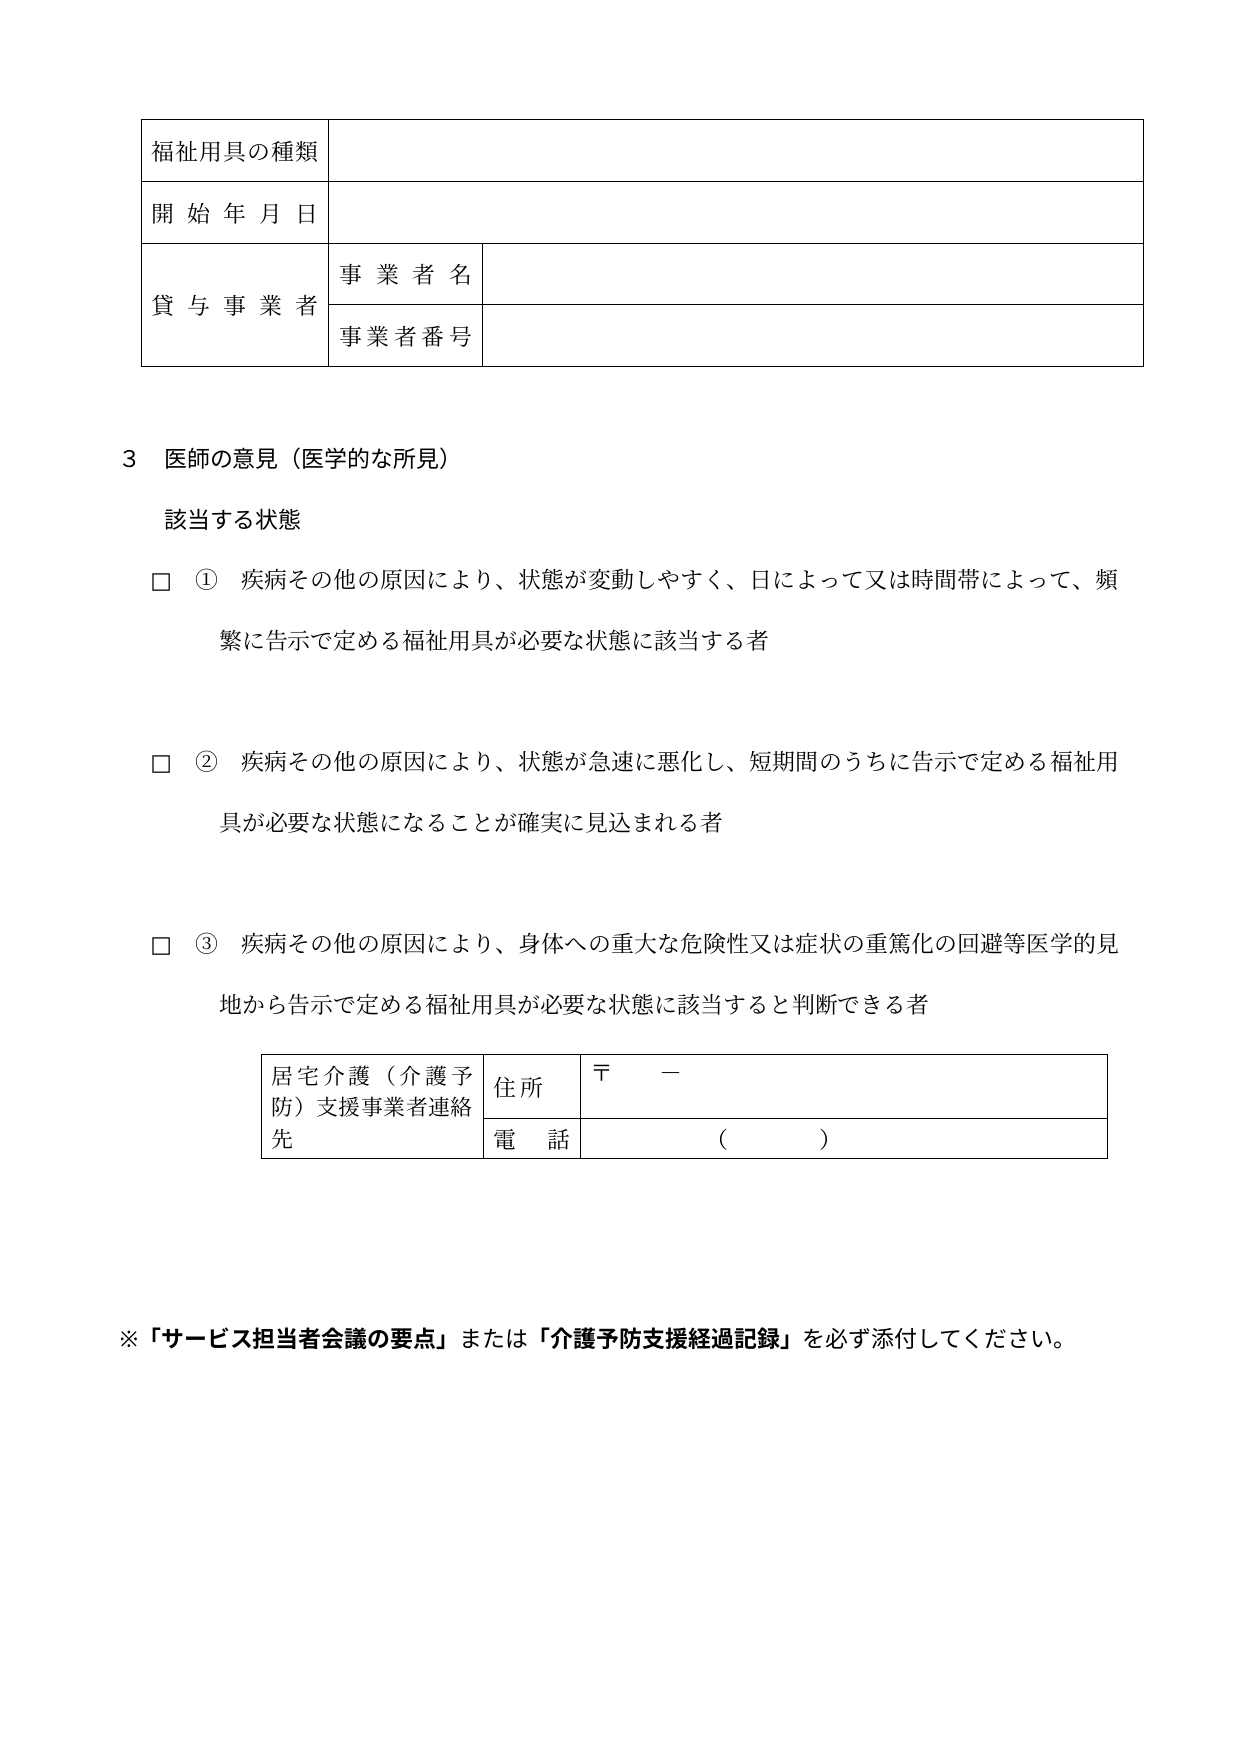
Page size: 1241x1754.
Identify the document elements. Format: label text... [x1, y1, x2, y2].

table_cell [483, 305, 1143, 366]
text ※「サービス担当者会議の要点」または「介護予防支援経過記録」を必ず添付してください。 [118, 1307, 1076, 1368]
table_header 〒 － [581, 1055, 1107, 1117]
text 該当する状態 [118, 488, 1122, 549]
table_cell 事業者番号 [329, 305, 482, 366]
table_cell 貸与事業者 [142, 244, 328, 366]
table_header 住所 [484, 1055, 580, 1117]
table_cell [329, 182, 1143, 242]
table_cell 事業者名 [329, 244, 482, 304]
table_cell [483, 244, 1143, 304]
table_cell （ ） [581, 1119, 1107, 1158]
table_header 居宅介護（介護予防）支援事業者連絡先 [262, 1055, 483, 1158]
text □ ① 疾病その他の原因により、状態が変動しやすく、日によって又は時間帯によって、頻繁に告示で定める福祉用具が必要な状態に該当する者 [150, 549, 1122, 670]
table_cell 電話 [484, 1119, 580, 1158]
text ３ 医師の意見（医学的な所見） [118, 427, 1122, 488]
table_header [329, 120, 1143, 181]
text □ ③ 疾病その他の原因により、身体への重大な危険性又は症状の重篤化の回避等医学的見地から告示で定める福祉用具が必要な状態に該当すると判断できる者 [150, 912, 1122, 1034]
table_cell 開始年月日 [142, 182, 328, 242]
text □ ② 疾病その他の原因により、状態が急速に悪化し、短期間のうちに告示で定める福祉用具が必要な状態になることが確実に見込まれる者 [150, 731, 1122, 852]
table_header 福祉用具の種類 [142, 120, 328, 181]
